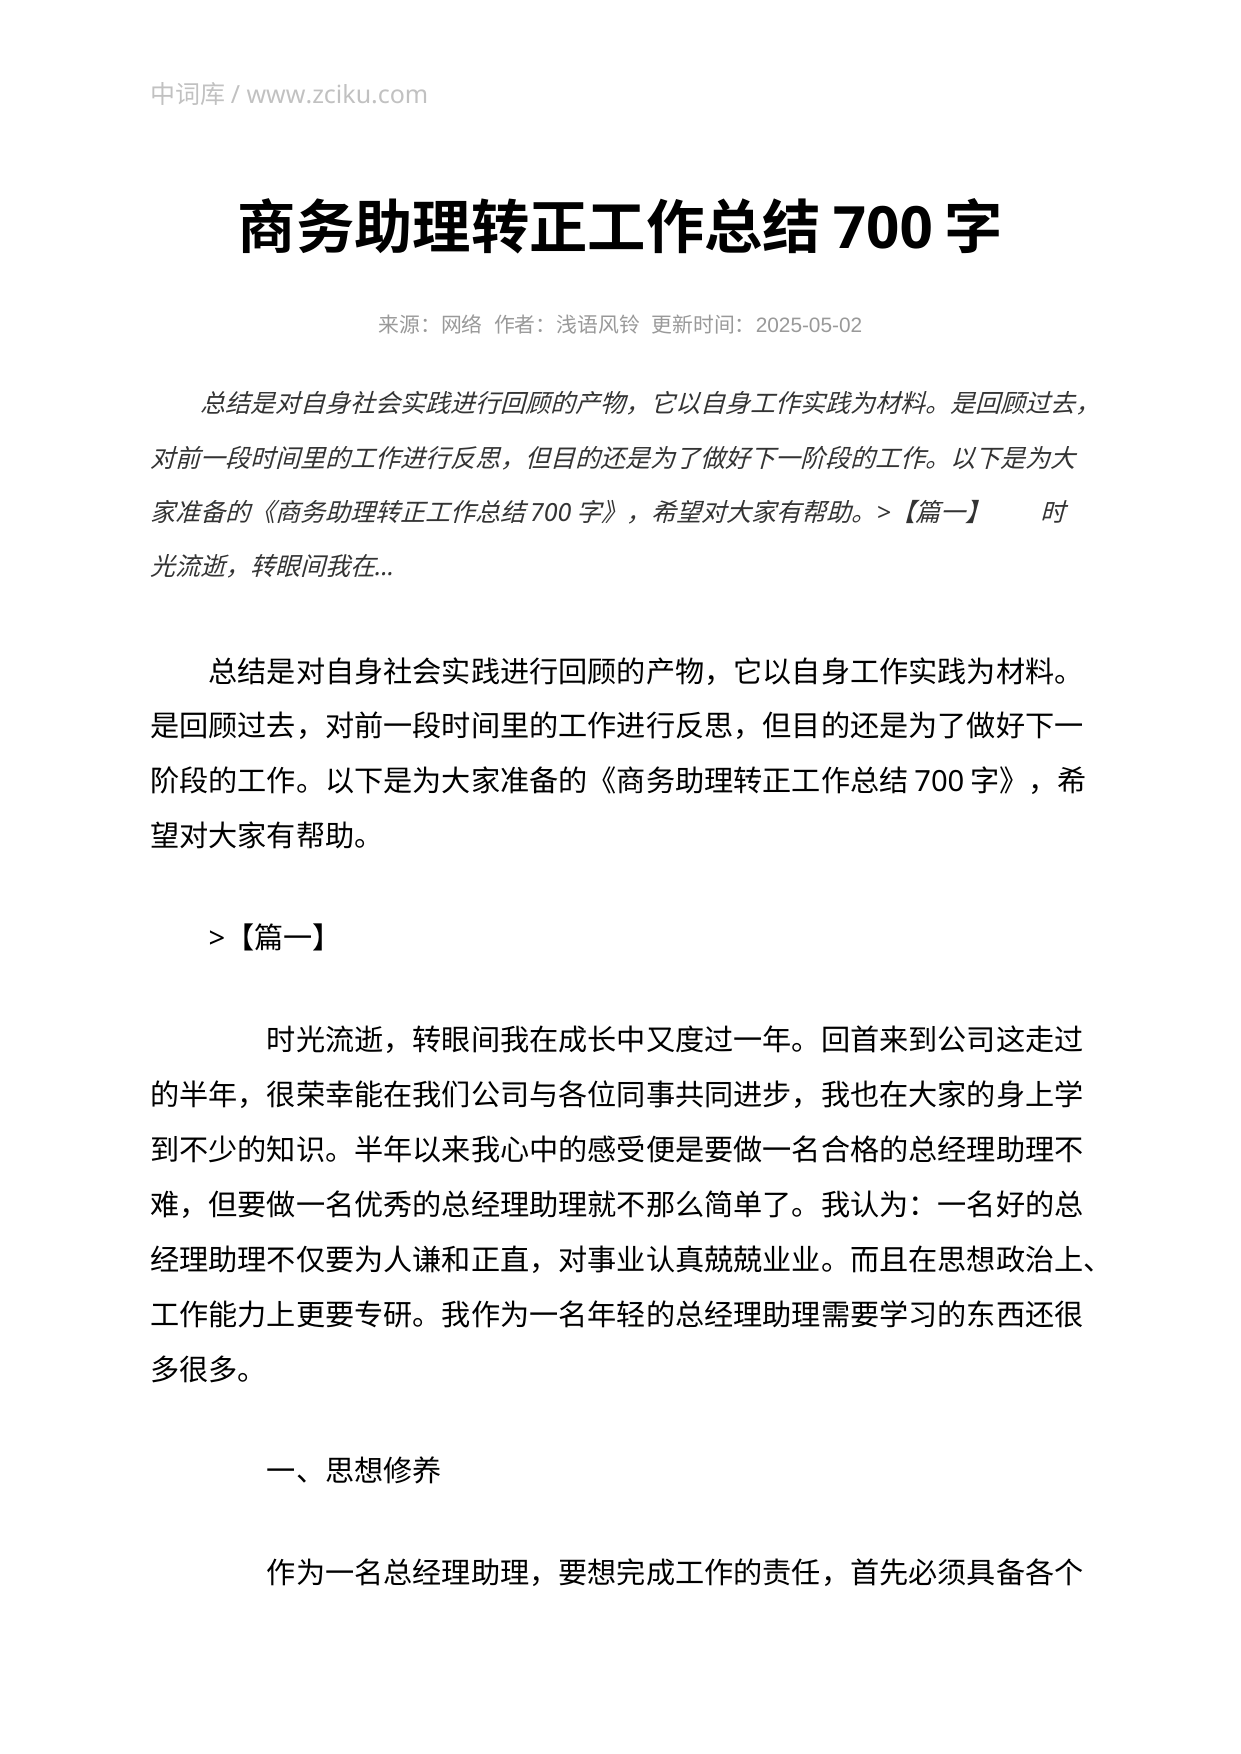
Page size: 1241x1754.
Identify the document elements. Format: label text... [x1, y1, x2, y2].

text >【篇一】 [150, 915, 1090, 957]
text 来源：网络 作者：浅语风铃 更新时间：2025-05-02 [150, 313, 1090, 337]
text 时光流逝，转眼间我在成长中又度过一年。回首来到公司这走过的半年，很荣幸能在我们公司与各位同事共同进步，我也在大家的身上学到不少的知识。半年以来我心中的感受便是要做一名合格的总经理助理不难，但要做一名优秀的总经理助理就不那么简单了。我认为：一名好的总经理助理不仅要为人谦和正直，对事业认真兢兢业业。而且在思想政治上、工作能力上更要专研。我作为一名年轻的总经理助理需要学习的东西还很多很多。 [150, 1017, 1090, 1388]
text 一、思想修养 [150, 1448, 1090, 1490]
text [150, 1549, 1090, 1592]
text 总结是对自身社会实践进行回顾的产物，它以自身工作实践为材料。是回顾过去，对前一段时间里的工作进行反思，但目的还是为了做好下一阶段的工作。以下是为大家准备的《商务助理转正工作总结700字》，希望对大家有帮助。>【篇一】 时光流逝，转眼间我在... [150, 384, 1090, 583]
text 总结是对自身社会实践进行回顾的产物，它以自身工作实践为材料。是回顾过去，对前一段时间里的工作进行反思，但目的还是为了做好下一阶段的工作。以下是为大家准备的《商务助理转正工作总结700字》，希望对大家有帮助。 [150, 648, 1090, 855]
subtitle 商务助理转正工作总结700字 [150, 181, 1090, 266]
